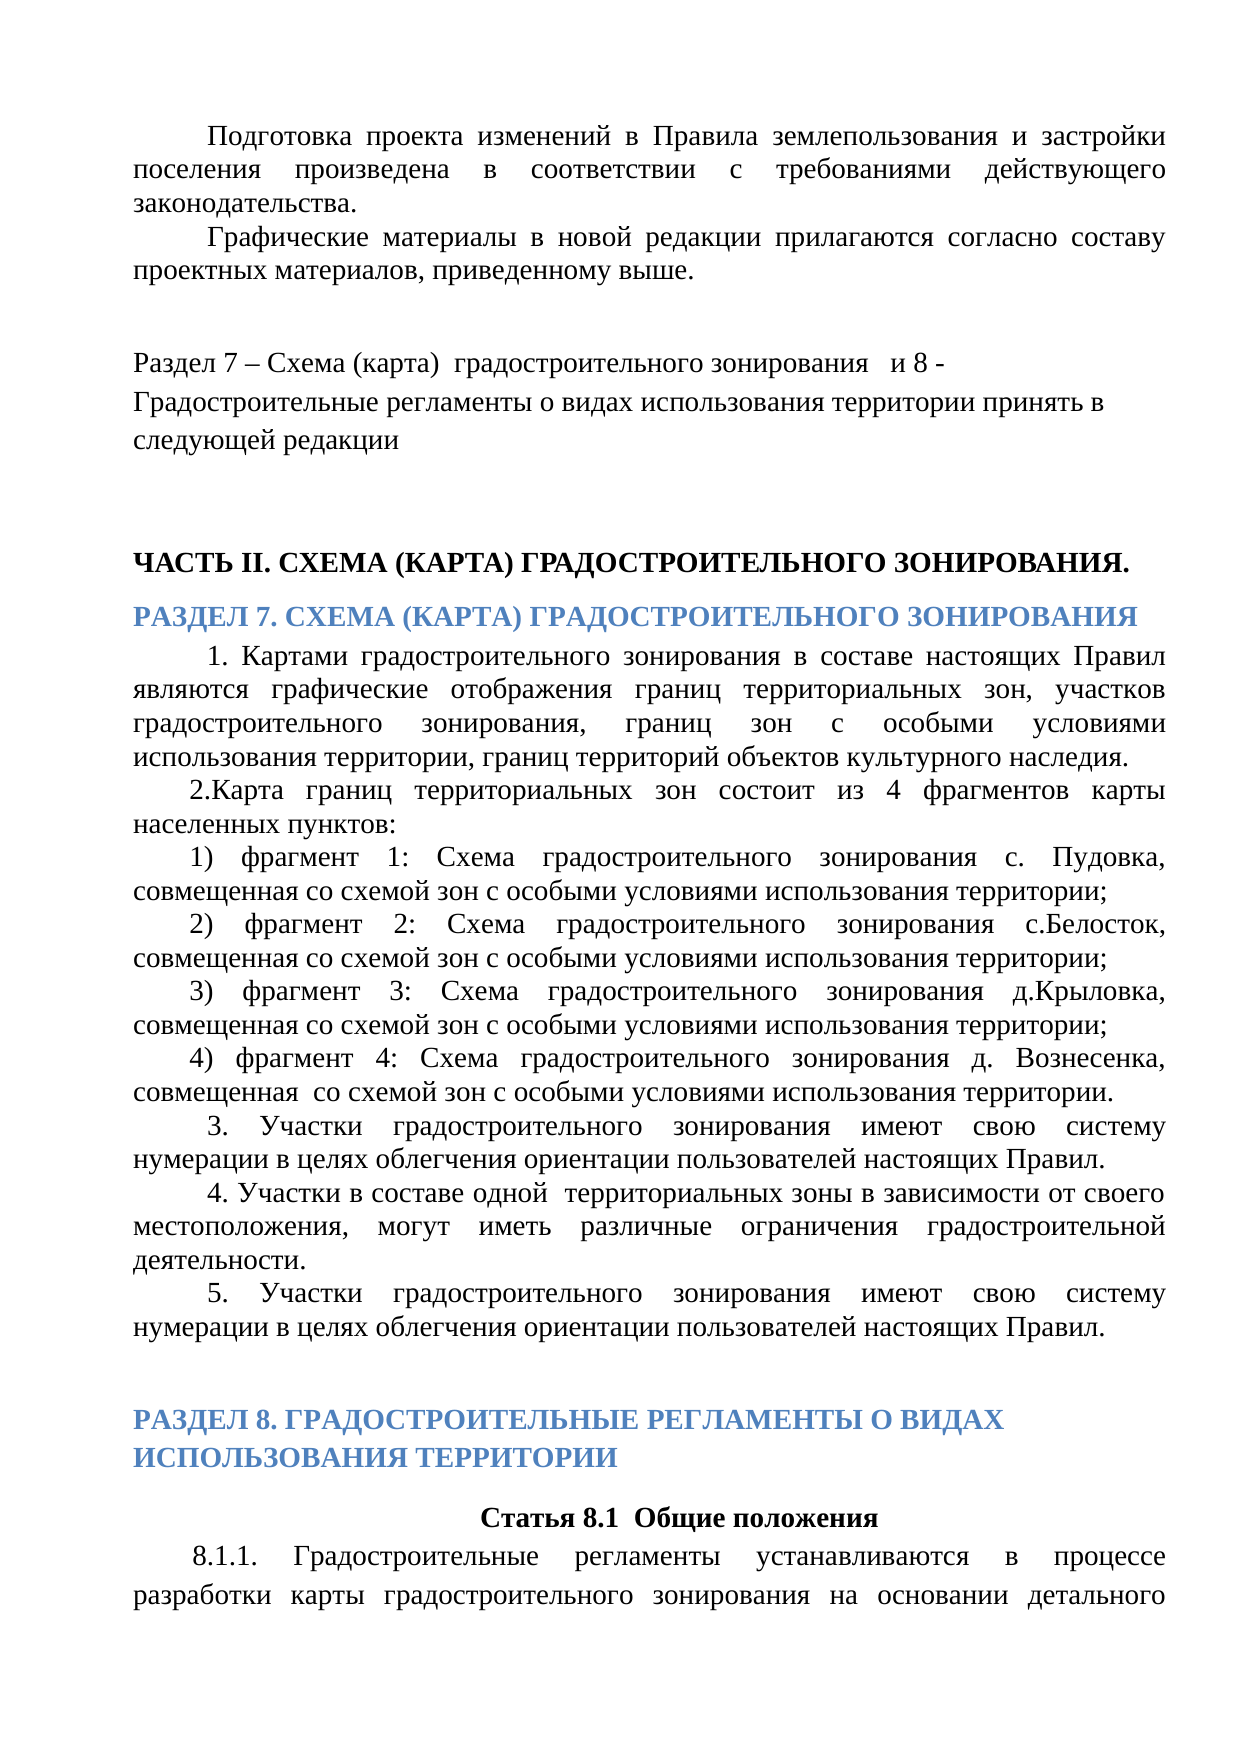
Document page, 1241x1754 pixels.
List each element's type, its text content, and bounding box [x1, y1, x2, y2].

subtitle РАЗДЕЛ 8. ГРАДОСТРОИТЕЛЬНЫЕ РЕГЛАМЕНТЫ О ВИДАХ ИСПОЛЬЗОВАНИЯ ТЕРРИТОРИИ [133, 1402, 1167, 1474]
text 3) фрагмент 3: Схема градостроительного зонирования д.Крыловка, совмещенная со схемой зон с особыми условиями использования территории; [133, 973, 1167, 1041]
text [133, 1538, 1167, 1610]
text Подготовка проекта изменений в Правила землепользования и застройки поселения произведена в соответствии с требованиями действующего законодательства. [133, 118, 1167, 219]
subtitle Статья 8.1 Общие положения [133, 1500, 1167, 1533]
text 3. Участки градостроительного зонирования имеют свою систему нумерации в целях облегчения ориентации пользователей настоящих Правил. [133, 1108, 1167, 1175]
subtitle ЧАСТЬ II. СХЕМА (КАРТА) ГРАДОСТРОИТЕЛЬНОГО ЗОНИРОВАНИЯ. [133, 545, 1167, 579]
text 1. Картами градостроительного зонирования в составе настоящих Правил являются графические отображения границ территориальных зон, участков градостроительного зонирования, границ зон с особыми условиями использования территории, границ территорий объектов культурного наследия. [133, 638, 1167, 772]
text 5. Участки градостроительного зонирования имеют свою систему нумерации в целях облегчения ориентации пользователей настоящих Правил. [133, 1275, 1167, 1342]
text Графические материалы в новой редакции прилагаются согласно составу проектных материалов, приведенному выше. [133, 219, 1167, 286]
text 4) фрагмент 4: Схема градостроительного зонирования д. Вознесенка, совмещенная со схемой зон с особыми условиями использования территории. [133, 1041, 1167, 1108]
text 2) фрагмент 2: Схема градостроительного зонирования с.Белосток, совмещенная со схемой зон с особыми условиями использования территории; [133, 906, 1167, 973]
text 4. Участки в составе одной территориальных зоны в зависимости от своего местоположения, могут иметь различные ограничения градостроительной деятельности. [133, 1175, 1167, 1275]
text Раздел 7 – Схема (карта) градостроительного зонирования и 8 - Градостроительные регламенты о видах использования территории принять в следующей редакции [133, 345, 1167, 456]
text 2.Карта границ территориальных зон состоит из 4 фрагментов карты населенных пунктов: [133, 772, 1167, 839]
text 1) фрагмент 1: Схема градостроительного зонирования с. Пудовка, совмещенная со схемой зон с особыми условиями использования территории; [133, 839, 1167, 906]
subtitle РАЗДЕЛ 7. СХЕМА (КАРТА) ГРАДОСТРОИТЕЛЬНОГО ЗОНИРОВАНИЯ [133, 599, 1167, 633]
